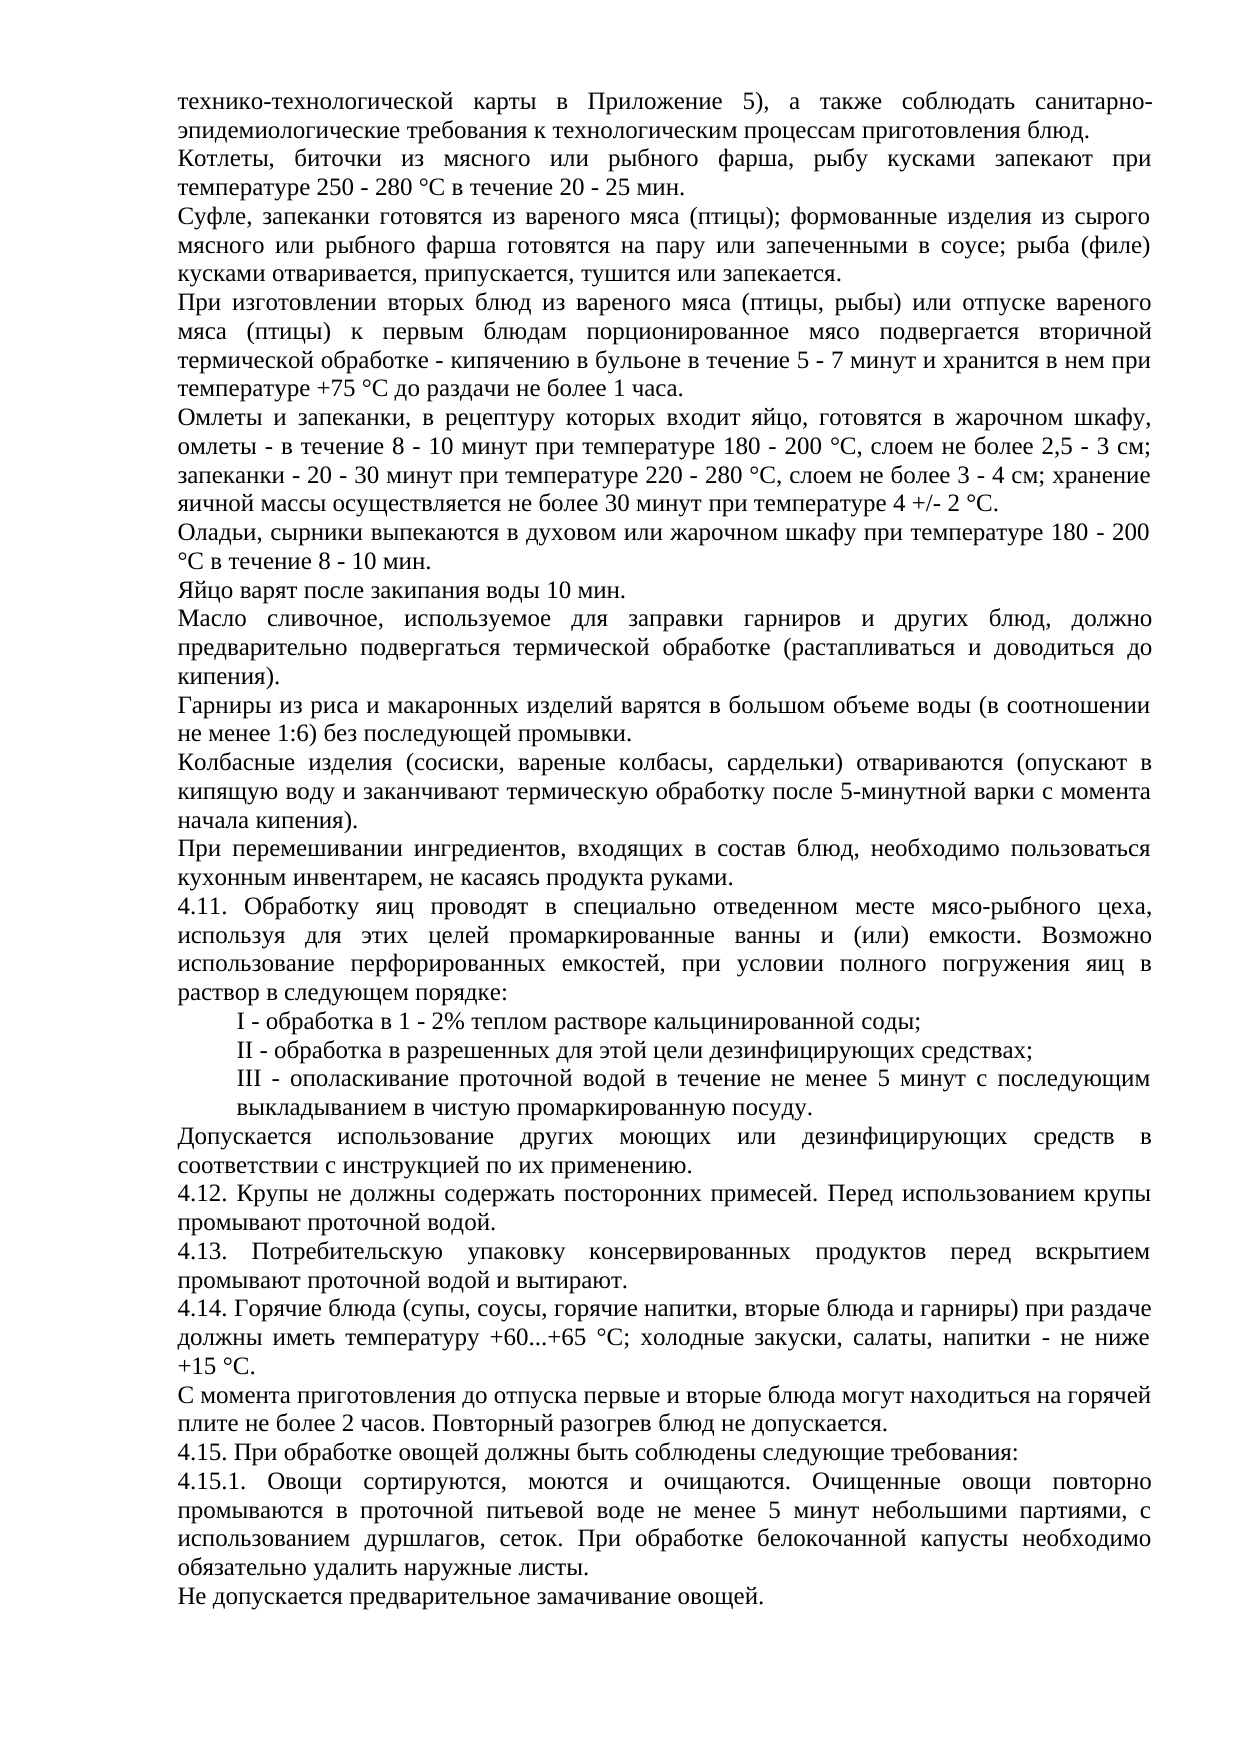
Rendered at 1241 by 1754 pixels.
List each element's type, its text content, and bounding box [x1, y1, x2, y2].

text Не допускается предварительное замачивание овощей. [177, 1581, 1190, 1610]
list При обработке овощей должны быть соблюдены следующие требования: [177, 1437, 1190, 1466]
text При изготовлении вторых блюд из вареного мяса (птицы, рыбы) или отпуске вареного мяса (птицы) к первым блюдам порционированное мясо подвергается вторичной термической обработке - кипячению в бульоне в течение 5 - 7 минут и хранится в нем при температуре +75 °C до раздачи не более 1 часа. [177, 287, 1152, 402]
text технико-технологической карты в Приложение 5), а также соблюдать санитарно- эпидемиологические требования к технологическим процессам приготовления блюд. [177, 86, 1152, 143]
list - обработка в разрешенных для этой цели дезинфицирующих средствах; [236, 1035, 1190, 1063]
text +15 °C. [177, 1351, 1190, 1380]
list Овощи сортируются, моются и очищаются. Очищенные овощи повторно промываются в проточной питьевой воде не менее 5 минут небольшими партиями, с использованием дуршлагов, сеток. При обработке белокочанной капусты необходимо обязательно удалить наружные листы. [177, 1466, 1152, 1581]
text С момента приготовления до отпуска первые и вторые блюда могут находиться на горячей плите не более 2 часов. Повторный разогрев блюд не допускается. [177, 1380, 1153, 1437]
text Допускается использование других моющих или дезинфицирующих средств в соответствии с инструкцией по их применению. [177, 1121, 1152, 1178]
text °C в течение 8 - 10 мин. [177, 546, 1190, 575]
list Крупы не должны содержать посторонних примесей. Перед использованием крупы промывают проточной водой. [177, 1178, 1151, 1236]
list Потребительскую упаковку консервированных продуктов перед вскрытием промывают проточной водой и вытирают. [177, 1236, 1151, 1293]
list - обработка в 1 - 2% теплом растворе кальцинированной соды; [236, 1006, 1190, 1035]
text Яйцо варят после закипания воды 10 мин. [177, 575, 1190, 603]
text Колбасные изделия (сосиски, вареные колбасы, сардельки) отвариваются (опускают в кипящую воду и заканчивают термическую обработку после 5-минутной варки с момента начала кипения). [177, 747, 1152, 833]
text Омлеты и запеканки, в рецептуру которых входит яйцо, готовятся в жарочном шкафу, омлеты - в течение 8 - 10 минут при температуре 180 - 200 °C, слоем не более 2,5 - 3 см; запеканки - 20 - 30 минут при температуре 220 - 280 °C, слоем не более 3 - 4 см; хранение яичной массы осуществляется не более 30 минут при температуре 4 +/- 2 °C. [177, 402, 1152, 517]
text Суфле, запеканки готовятся из вареного мяса (птицы); формованные изделия из сырого мясного или рыбного фарша готовятся на пару или запеченными в соусе; рыба (филе) кусками отваривается, припускается, тушится или запекается. [177, 201, 1152, 287]
text Котлеты, биточки из мясного или рыбного фарша, рыбу кусками запекают при температуре 250 - 280 °C в течение 20 - 25 мин. [177, 143, 1151, 201]
list Обработку яиц проводят в специально отведенном месте мясо-рыбного цеха, используя для этих целей промаркированные ванны и (или) емкости. Возможно использование перфорированных емкостей, при условии полного погружения яиц в раствор в следующем порядке: [177, 891, 1152, 1006]
text Оладьи, сырники выпекаются в духовом или жарочном шкафу при температуре 180 - 200 [177, 517, 1190, 546]
text При перемешивании ингредиентов, входящих в состав блюд, необходимо пользоваться кухонным инвентарем, не касаясь продукта руками. [177, 833, 1151, 891]
list - ополаскивание проточной водой в течение не менее 5 минут с последующим выкладыванием в чистую промаркированную посуду. [236, 1063, 1151, 1121]
list Горячие блюда (супы, соусы, горячие напитки, вторые блюда и гарниры) при раздаче должны иметь температуру +60...+65 °C; холодные закуски, салаты, напитки - не ниже [177, 1293, 1152, 1351]
text Масло сливочное, используемое для заправки гарниров и других блюд, должно предварительно подвергаться термической обработке (растапливаться и доводиться до кипения). [177, 603, 1152, 690]
text Гарниры из риса и макаронных изделий варятся в большом объеме воды (в соотношении не менее 1:6) без последующей промывки. [177, 690, 1151, 747]
